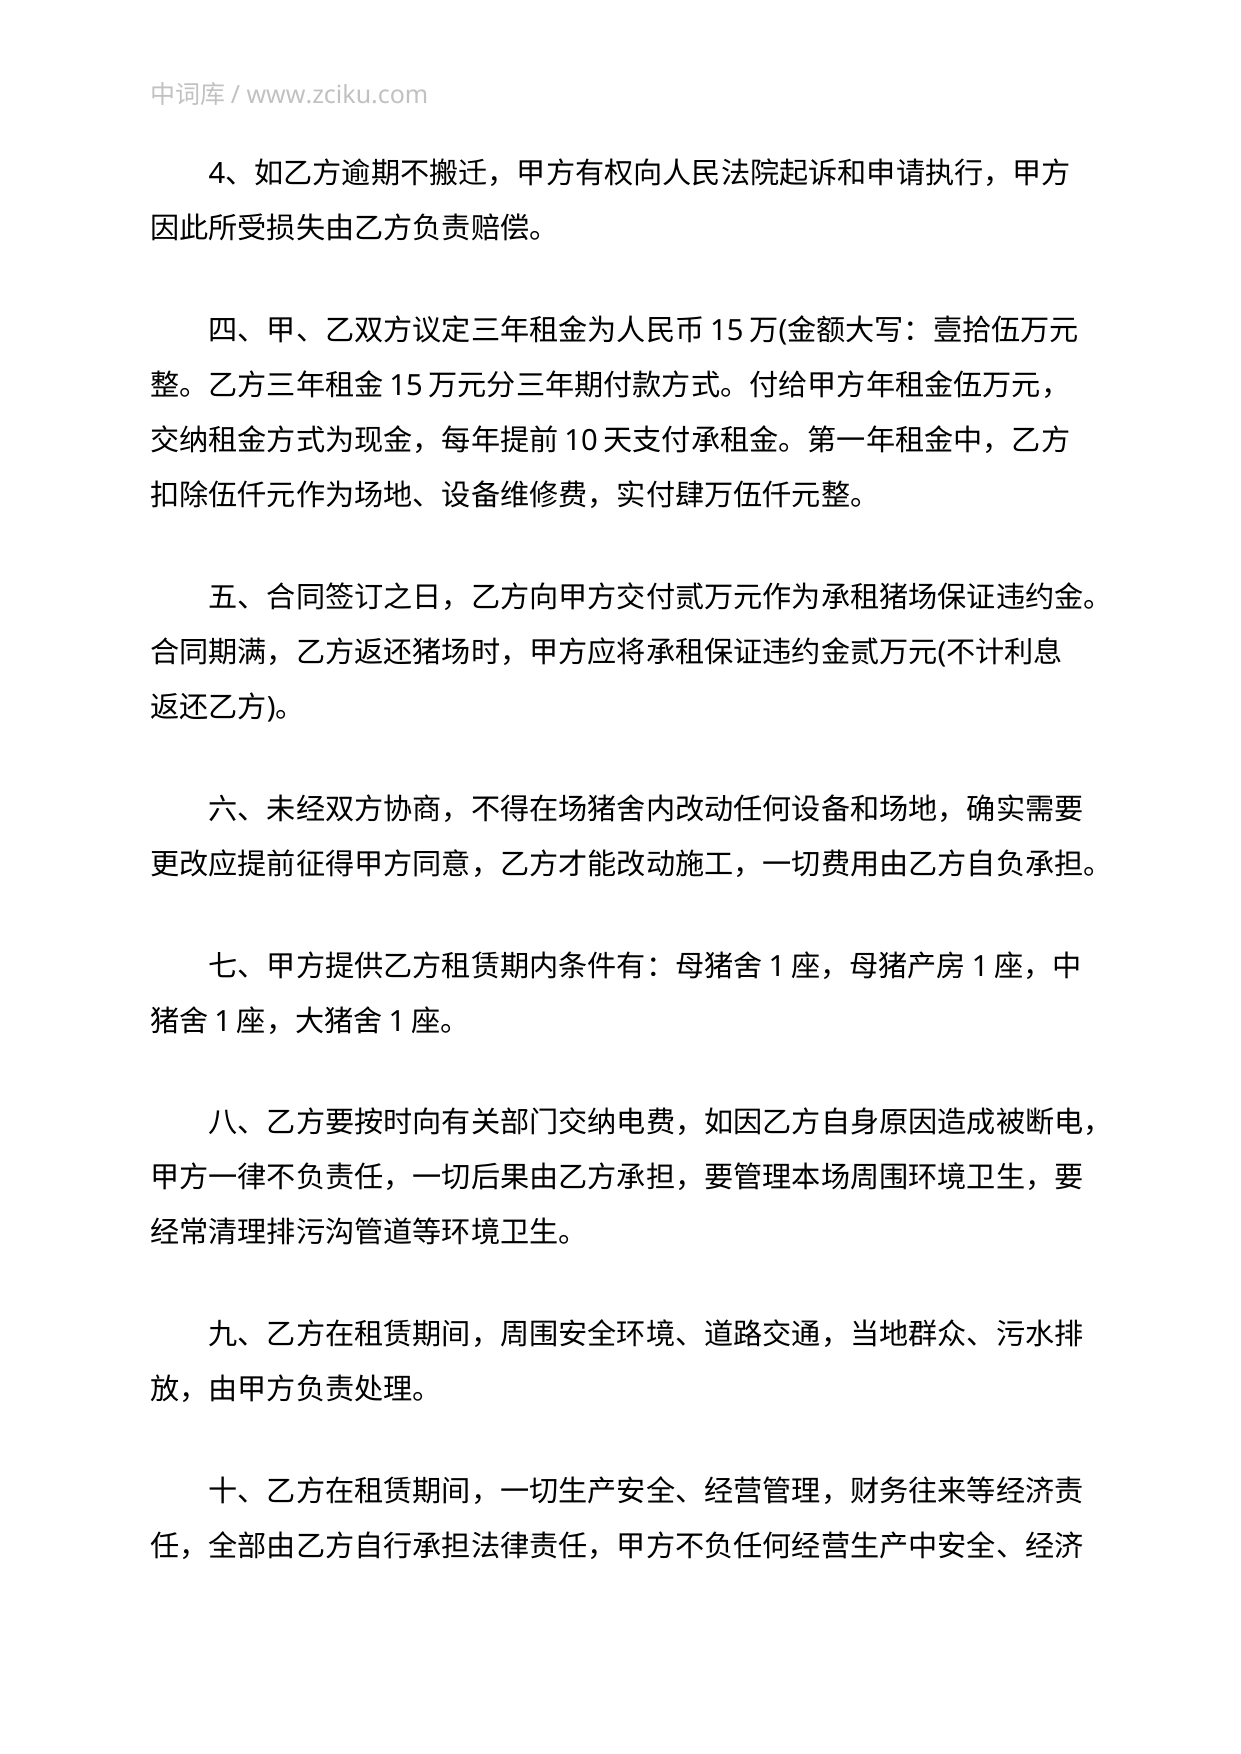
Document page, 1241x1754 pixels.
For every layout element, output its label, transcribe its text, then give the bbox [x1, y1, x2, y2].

text 七、甲方提供乙方租赁期内条件有：母猪舍1座，母猪产房1座，中猪舍1座，大猪舍1座。 [150, 942, 1090, 1039]
text 四、甲、乙双方议定三年租金为人民币15万(金额大写：壹拾伍万元整。乙方三年租金15万元分三年期付款方式。付给甲方年租金伍万元，交纳租金方式为现金，每年提前10天支付承租金。第一年租金中，乙方扣除伍仟元作为场地、设备维修费，实付肆万伍仟元整。 [150, 307, 1090, 514]
text 五、合同签订之日，乙方向甲方交付贰万元作为承租猪场保证违约金。合同期满，乙方返还猪场时，甲方应将承租保证违约金贰万元(不计利息返还乙方)。 [150, 573, 1090, 726]
text 六、未经双方协商，不得在场猪舍内改动任何设备和场地，确实需要更改应提前征得甲方同意，乙方才能改动施工，一切费用由乙方自负承担。 [150, 785, 1090, 883]
text 八、乙方要按时向有关部门交纳电费，如因乙方自身原因造成被断电，甲方一律不负责任，一切后果由乙方承担，要管理本场周围环境卫生，要经常清理排污沟管道等环境卫生。 [150, 1099, 1090, 1251]
text 4、如乙方逾期不搬迁，甲方有权向人民法院起诉和申请执行，甲方因此所受损失由乙方负责赔偿。 [150, 150, 1090, 247]
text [150, 1467, 1090, 1564]
text 九、乙方在租赁期间，周围安全环境、道路交通，当地群众、污水排放，由甲方负责处理。 [150, 1311, 1090, 1408]
